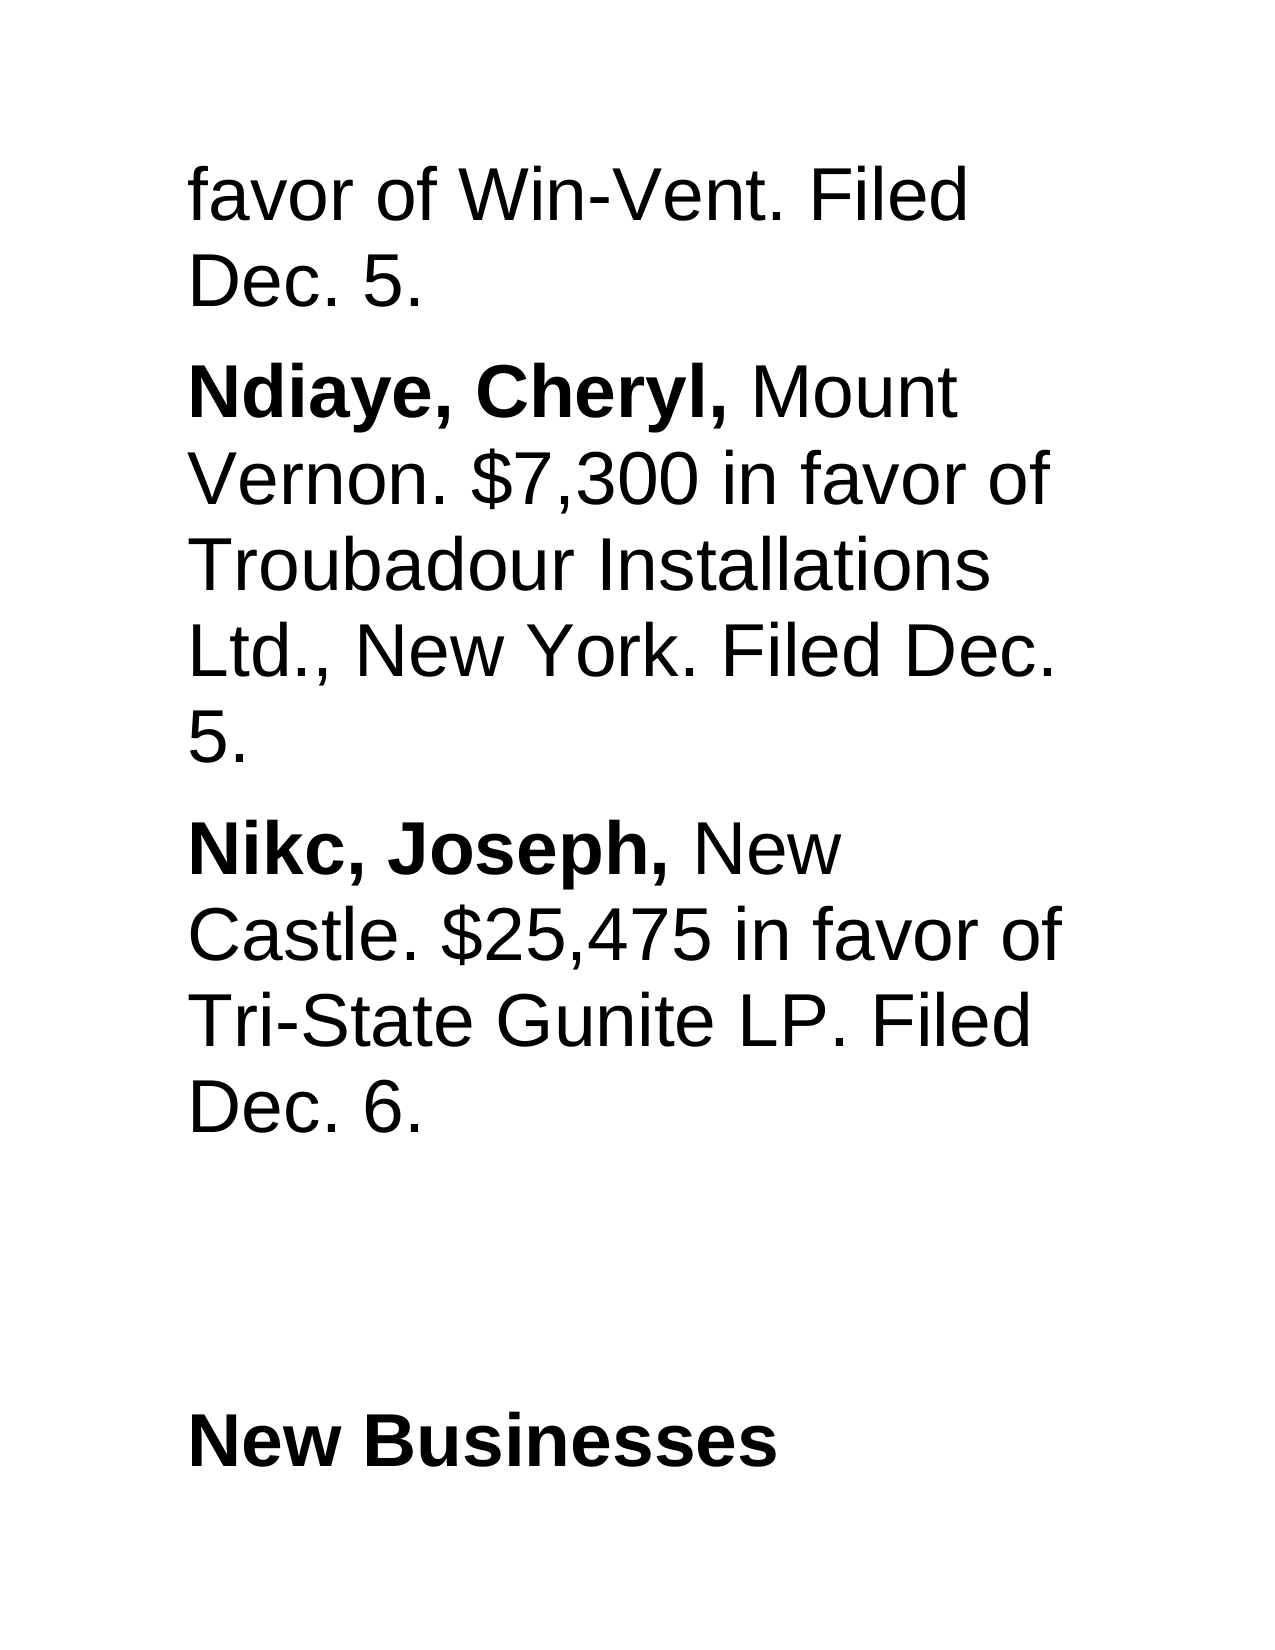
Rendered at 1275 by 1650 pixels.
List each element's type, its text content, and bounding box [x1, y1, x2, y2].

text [187, 150, 1087, 322]
text New Businesses [187, 1396, 1087, 1482]
text Ndiaye, Cheryl, Mount Vernon. $7,300 in favor of Troubadour Installations Ltd., New York. Filed Dec. 5. [187, 347, 1087, 779]
text Nikc, Joseph, New Castle. $25,475 in favor of Tri-State Gunite LP. Filed Dec. 6. [187, 804, 1087, 1149]
